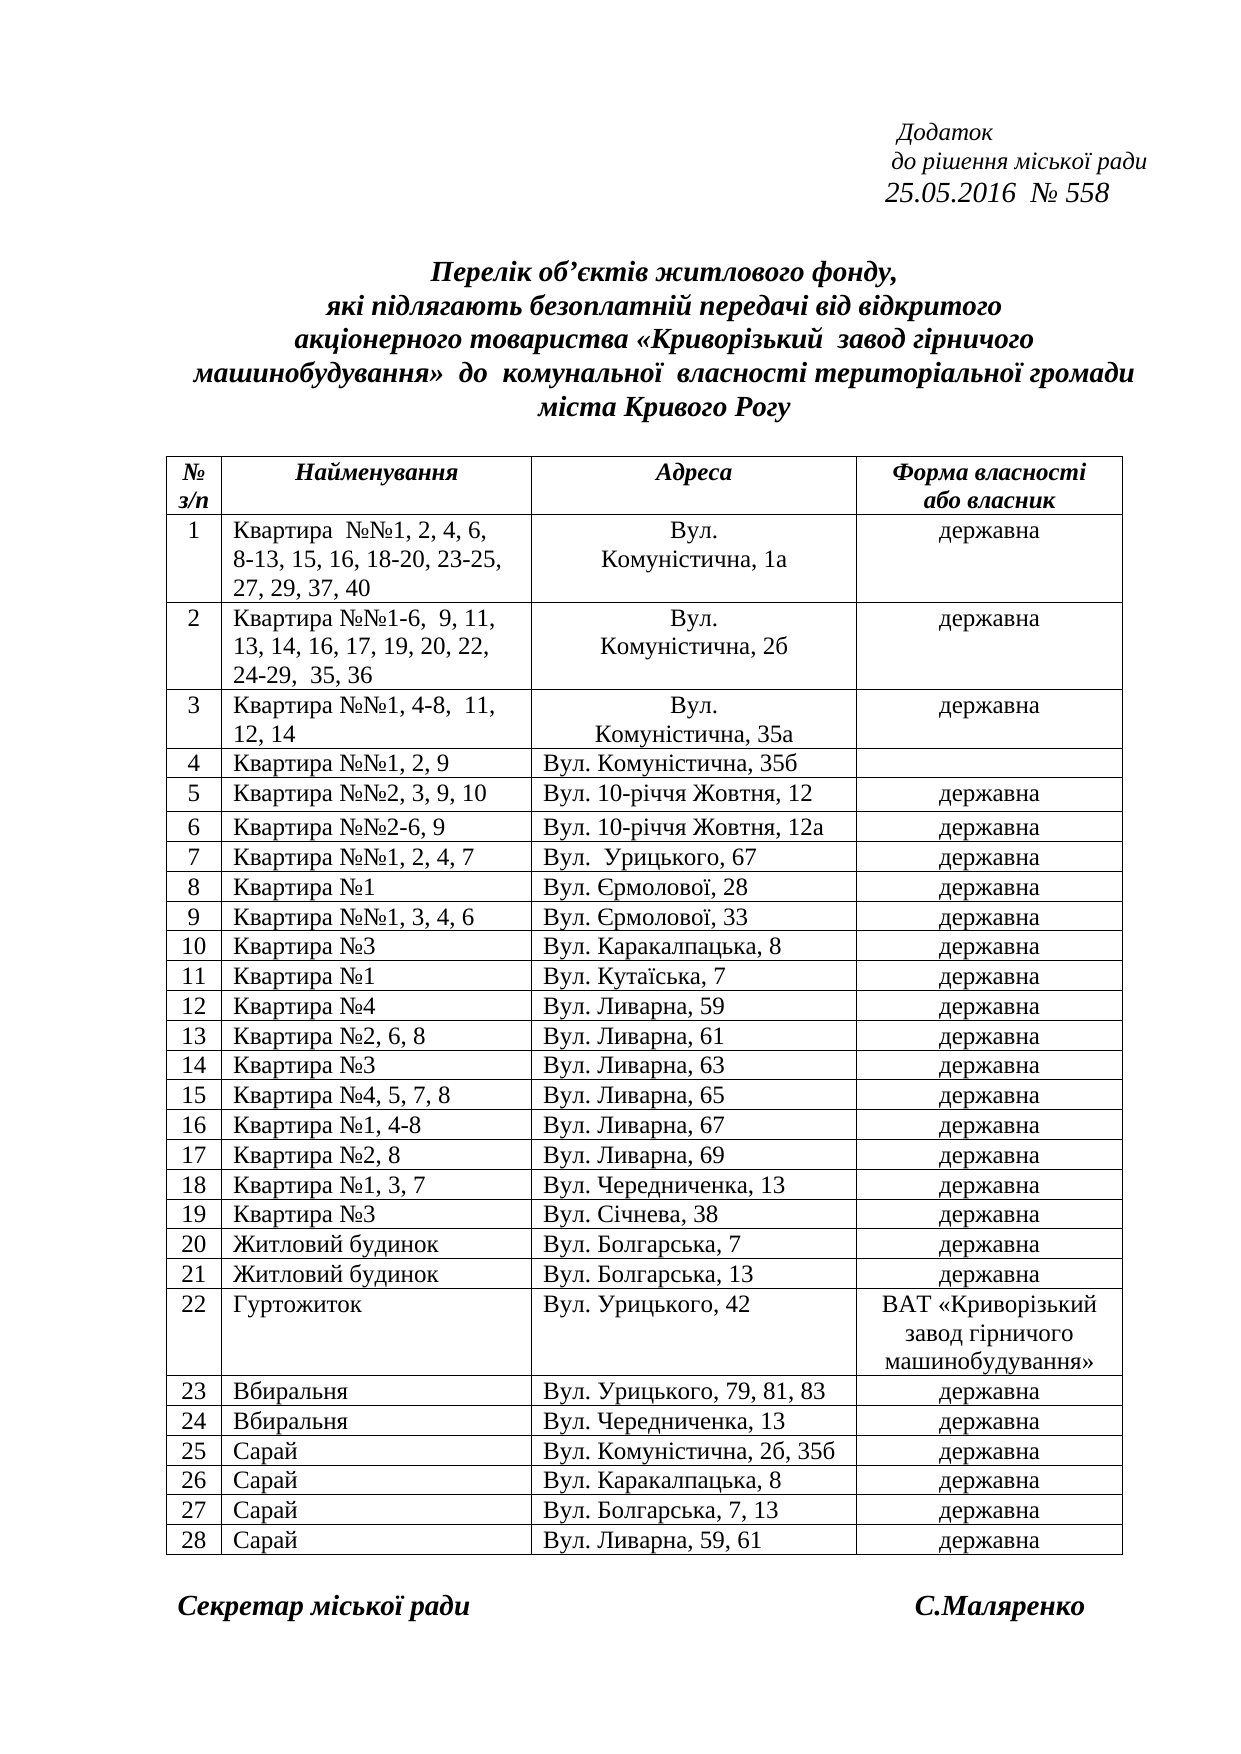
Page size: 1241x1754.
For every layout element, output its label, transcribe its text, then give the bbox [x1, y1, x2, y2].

table_cell державна [857, 872, 1122, 901]
table_cell Вул. Ливарна, 67 [532, 1110, 856, 1139]
table_cell державна [857, 1200, 1122, 1228]
table_cell Квартира №№1, 2, 4, 7 [222, 842, 531, 871]
table_cell Вул. Чередниченка, 13 [532, 1170, 856, 1198]
table_cell Квартира №3 [222, 1051, 531, 1079]
table_cell 15 [167, 1080, 221, 1109]
table_cell державна [857, 1376, 1122, 1405]
table_cell Квартира №2, 6, 8 [222, 1021, 531, 1049]
table_cell Житловий будинок [222, 1259, 531, 1288]
table_cell державна [857, 1080, 1122, 1109]
text до рішення міської ради [177, 146, 1152, 175]
table_cell державна [857, 991, 1122, 1020]
table_cell Вул. Урицького, 42 [532, 1289, 856, 1375]
table_cell державна [857, 1406, 1122, 1435]
table_cell Сарай [222, 1436, 531, 1464]
table_cell 8 [167, 872, 221, 901]
table_cell Вул. Чередниченка, 13 [532, 1406, 856, 1435]
table_cell Вул. Комуністична, 35б [532, 749, 856, 777]
table_cell Вбиральня [222, 1376, 531, 1405]
text акціонерного товариства «Криворізький завод гірничого машинобудування» до комунальної власності територіальної громади [177, 322, 1152, 389]
table_cell державна [857, 778, 1122, 811]
table_header № з/п [167, 457, 221, 514]
table_cell Вул. Ливарна, 63 [532, 1051, 856, 1079]
table_cell Квартира №№1, 4-8, 11, 12, 14 [222, 690, 531, 747]
table_cell державна [857, 812, 1122, 841]
table_cell 27 [167, 1495, 221, 1524]
text міста Кривого Рогу [177, 389, 1152, 422]
table_cell Вул. 10-річчя Жовтня, 12а [532, 812, 856, 841]
table_cell 20 [167, 1229, 221, 1258]
table_cell Вул. Єрмолової, 33 [532, 902, 856, 930]
table_cell державна [857, 842, 1122, 871]
table_cell Вул. Ливарна, 65 [532, 1080, 856, 1109]
table_cell державна [857, 690, 1122, 747]
table_cell Вбиральня [222, 1406, 531, 1435]
table_cell державна [857, 1466, 1122, 1494]
text Перелік об’єктів житлового фонду, [177, 254, 1152, 288]
table_cell Вул. Комуністична, 2б, 35б [532, 1436, 856, 1464]
table_cell Квартира №1, 4-8 [222, 1110, 531, 1139]
table_cell 12 [167, 991, 221, 1020]
table_cell Вул. Болгарська, 13 [532, 1259, 856, 1288]
table_cell 24 [167, 1406, 221, 1435]
table_cell 5 [167, 778, 221, 811]
table_cell державна [857, 603, 1122, 689]
table_cell Квартира №4, 5, 7, 8 [222, 1080, 531, 1109]
table_cell Вул. Болгарська, 7, 13 [532, 1495, 856, 1524]
table_cell Житловий будинок [222, 1229, 531, 1258]
table_cell державна [857, 1495, 1122, 1524]
table_cell Квартира №3 [222, 1200, 531, 1228]
table_cell 17 [167, 1140, 221, 1169]
table_cell 19 [167, 1200, 221, 1228]
table_cell 7 [167, 842, 221, 871]
text 25.05.2016 № 558 [177, 175, 1152, 208]
table_cell 3 [167, 690, 221, 747]
table_cell Квартира №1, 3, 7 [222, 1170, 531, 1198]
table_cell 6 [167, 812, 221, 841]
table_cell Сарай [222, 1466, 531, 1494]
table_cell державна [857, 1229, 1122, 1258]
text Секретар міської ради С.Маляренко [177, 1588, 1152, 1622]
table_cell Вул. Каракалпацька, 8 [532, 931, 856, 960]
table_cell 2 [167, 603, 221, 689]
table_cell державна [857, 1525, 1122, 1554]
table_cell державна [857, 1259, 1122, 1288]
table_cell 10 [167, 931, 221, 960]
table_cell 18 [167, 1170, 221, 1198]
table_cell 21 [167, 1259, 221, 1288]
table_cell Вул. Урицького, 79, 81, 83 [532, 1376, 856, 1405]
table_cell 13 [167, 1021, 221, 1049]
table_cell [857, 749, 1122, 777]
table_cell Квартира №№1, 2, 9 [222, 749, 531, 777]
table_cell Вул. Болгарська, 7 [532, 1229, 856, 1258]
table_cell 14 [167, 1051, 221, 1079]
table_cell Гуртожиток [222, 1289, 531, 1375]
table_cell Квартира №№2, 3, 9, 10 [222, 778, 531, 811]
table_cell Вул. Січнева, 38 [532, 1200, 856, 1228]
table_cell державна [857, 961, 1122, 990]
table_cell Вул. Ливарна, 59, 61 [532, 1525, 856, 1554]
table_cell державна [857, 1170, 1122, 1198]
table_cell Вул. Ливарна, 69 [532, 1140, 856, 1169]
table_cell 1 [167, 515, 221, 602]
table_cell Квартира №№2-6, 9 [222, 812, 531, 841]
table_cell Квартира №4 [222, 991, 531, 1020]
table_header Адреса [532, 457, 856, 514]
table_cell Квартира №3 [222, 931, 531, 960]
table_cell 22 [167, 1289, 221, 1375]
table_cell Квартира №1 [222, 872, 531, 901]
table_header Найменування [222, 457, 531, 514]
table_cell 4 [167, 749, 221, 777]
table_cell державна [857, 515, 1122, 602]
table_cell Вул. 10-річчя Жовтня, 12 [532, 778, 856, 811]
table_cell Вул. Комуністична, 1а [532, 515, 856, 602]
table_cell Сарай [222, 1495, 531, 1524]
table_cell 23 [167, 1376, 221, 1405]
table_cell Квартира №1 [222, 961, 531, 990]
table_cell державна [857, 1140, 1122, 1169]
table_cell державна [857, 1110, 1122, 1139]
table_cell державна [857, 902, 1122, 930]
table_cell 26 [167, 1466, 221, 1494]
text які підлягають безоплатній передачі від відкритого [177, 288, 1152, 322]
table_cell Вул. Кутаїська, 7 [532, 961, 856, 990]
table_cell 9 [167, 902, 221, 930]
table_cell Вул. Комуністична, 35а [532, 690, 856, 747]
table_cell 16 [167, 1110, 221, 1139]
table_cell Вул. Єрмолової, 28 [532, 872, 856, 901]
table_cell 11 [167, 961, 221, 990]
table_cell Вул. Ливарна, 61 [532, 1021, 856, 1049]
table_cell Вул. Комуністична, 2б [532, 603, 856, 689]
table_cell 28 [167, 1525, 221, 1554]
table_cell Квартира №№1, 2, 4, 6, 8-13, 15, 16, 18-20, 23-25, 27, 29, 37, 40 [222, 515, 531, 602]
table_cell державна [857, 931, 1122, 960]
table_cell державна [857, 1436, 1122, 1464]
table_header Форма власності або власник [857, 457, 1122, 514]
table_cell державна [857, 1051, 1122, 1079]
table_cell Квартира №№1-6, 9, 11, 13, 14, 16, 17, 19, 20, 22, 24-29, 35, 36 [222, 603, 531, 689]
table_cell державна [857, 1021, 1122, 1049]
table_cell ВАТ «Криворізький завод гірничого машинобудування» [857, 1289, 1122, 1375]
table_cell Вул. Каракалпацька, 8 [532, 1466, 856, 1494]
table_cell Сарай [222, 1525, 531, 1554]
table_cell Вул. Урицького, 67 [532, 842, 856, 871]
text Додаток [767, 117, 1152, 146]
table_cell 25 [167, 1436, 221, 1464]
table_cell Квартира №№1, 3, 4, 6 [222, 902, 531, 930]
table_cell Вул. Ливарна, 59 [532, 991, 856, 1020]
table_cell Квартира №2, 8 [222, 1140, 531, 1169]
